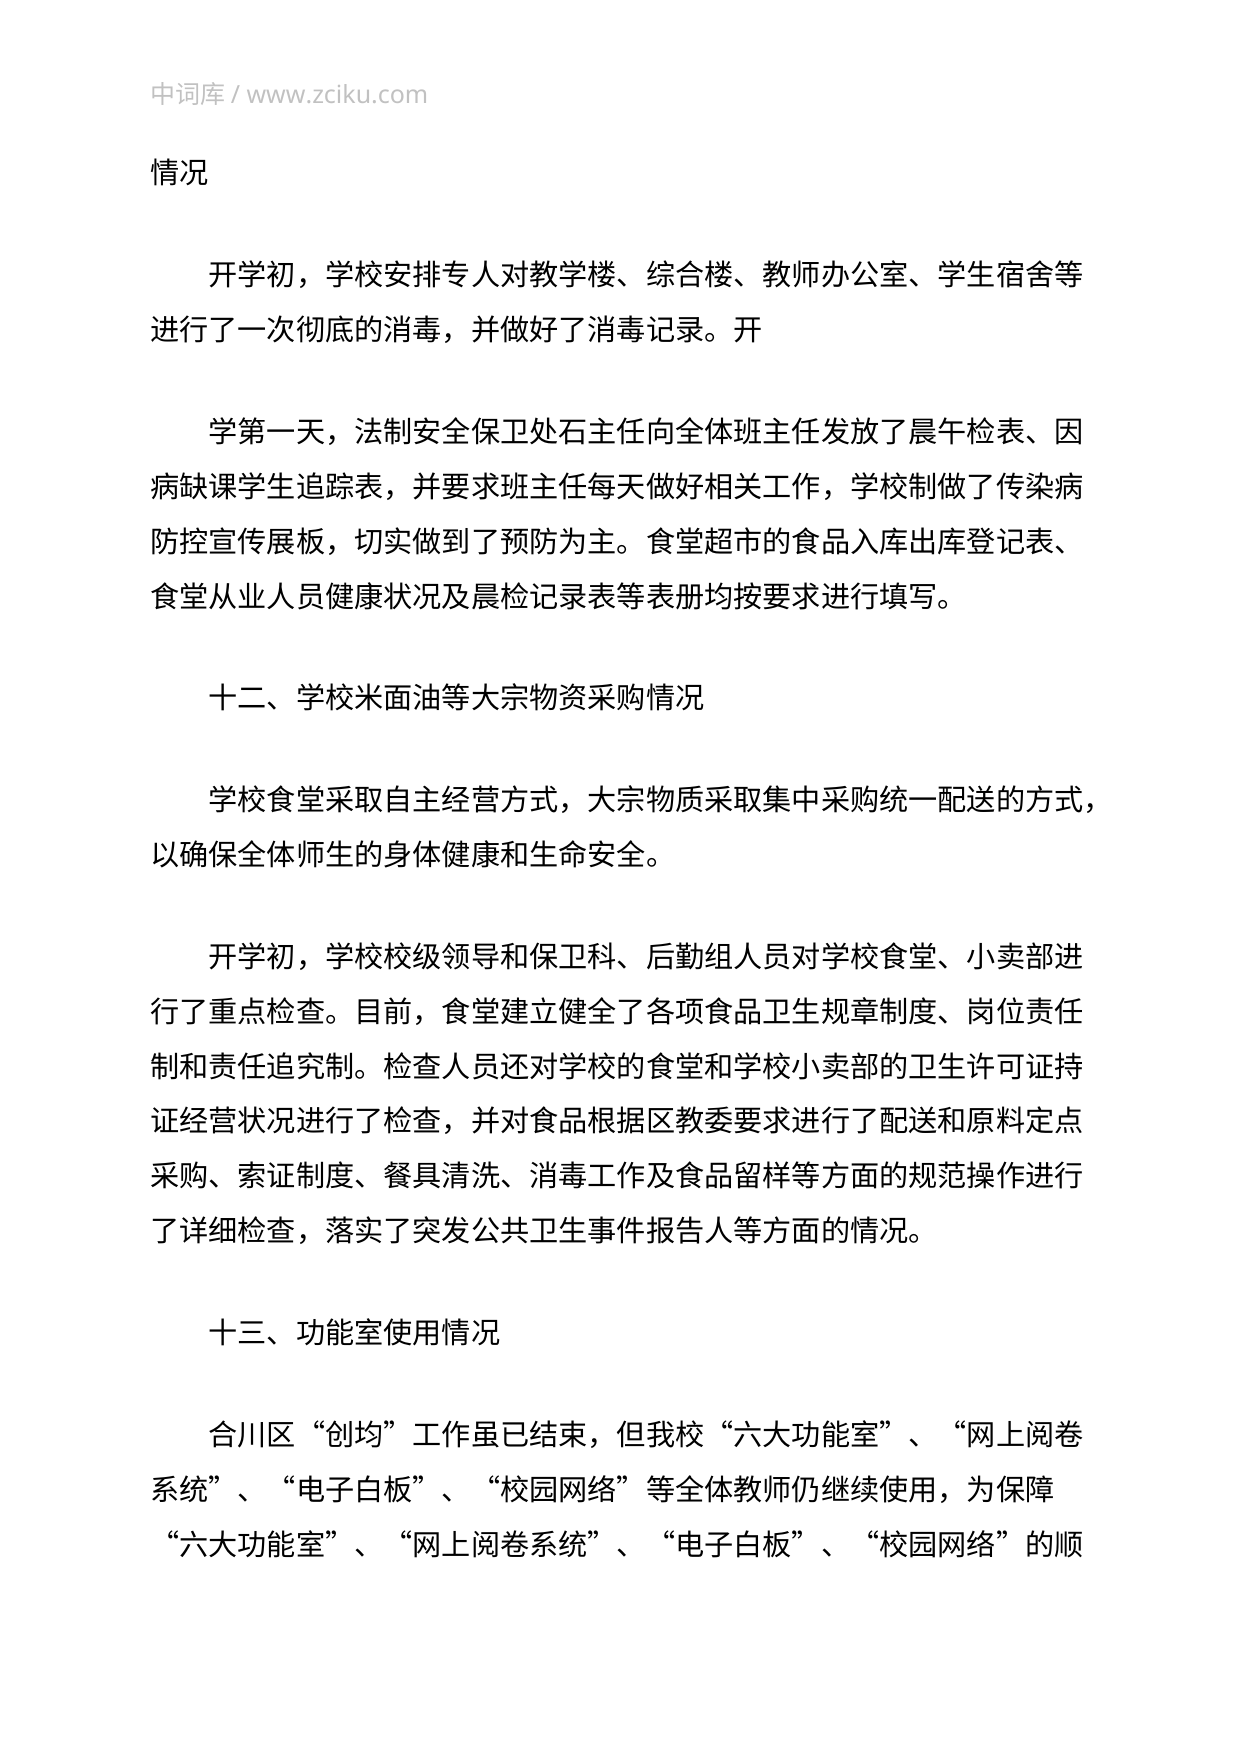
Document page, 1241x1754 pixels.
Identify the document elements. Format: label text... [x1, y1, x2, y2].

text 十二、学校米面油等大宗物资采购情况 [150, 675, 1090, 717]
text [150, 150, 1090, 192]
text 学第一天，法制安全保卫处石主任向全体班主任发放了晨午检表、因病缺课学生追踪表，并要求班主任每天做好相关工作，学校制做了传染病防控宣传展板，切实做到了预防为主。食堂超市的食品入库出库登记表、食堂从业人员健康状况及晨检记录表等表册均按要求进行填写。 [150, 408, 1090, 615]
text 开学初，学校校级领导和保卫科、后勤组人员对学校食堂、小卖部进行了重点检查。目前，食堂建立健全了各项食品卫生规章制度、岗位责任制和责任追究制。检查人员还对学校的食堂和学校小卖部的卫生许可证持证经营状况进行了检查，并对食品根据区教委要求进行了配送和原料定点采购、索证制度、餐具清洗、消毒工作及食品留样等方面的规范操作进行了详细检查，落实了突发公共卫生事件报告人等方面的情况。 [150, 933, 1090, 1250]
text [150, 1411, 1090, 1563]
text 学校食堂采取自主经营方式，大宗物质采取集中采购统一配送的方式，以确保全体师生的身体健康和生命安全。 [150, 777, 1090, 874]
text 开学初，学校安排专人对教学楼、综合楼、教师办公室、学生宿舍等进行了一次彻底的消毒，并做好了消毒记录。开 [150, 252, 1090, 349]
text 十三、功能室使用情况 [150, 1309, 1090, 1352]
